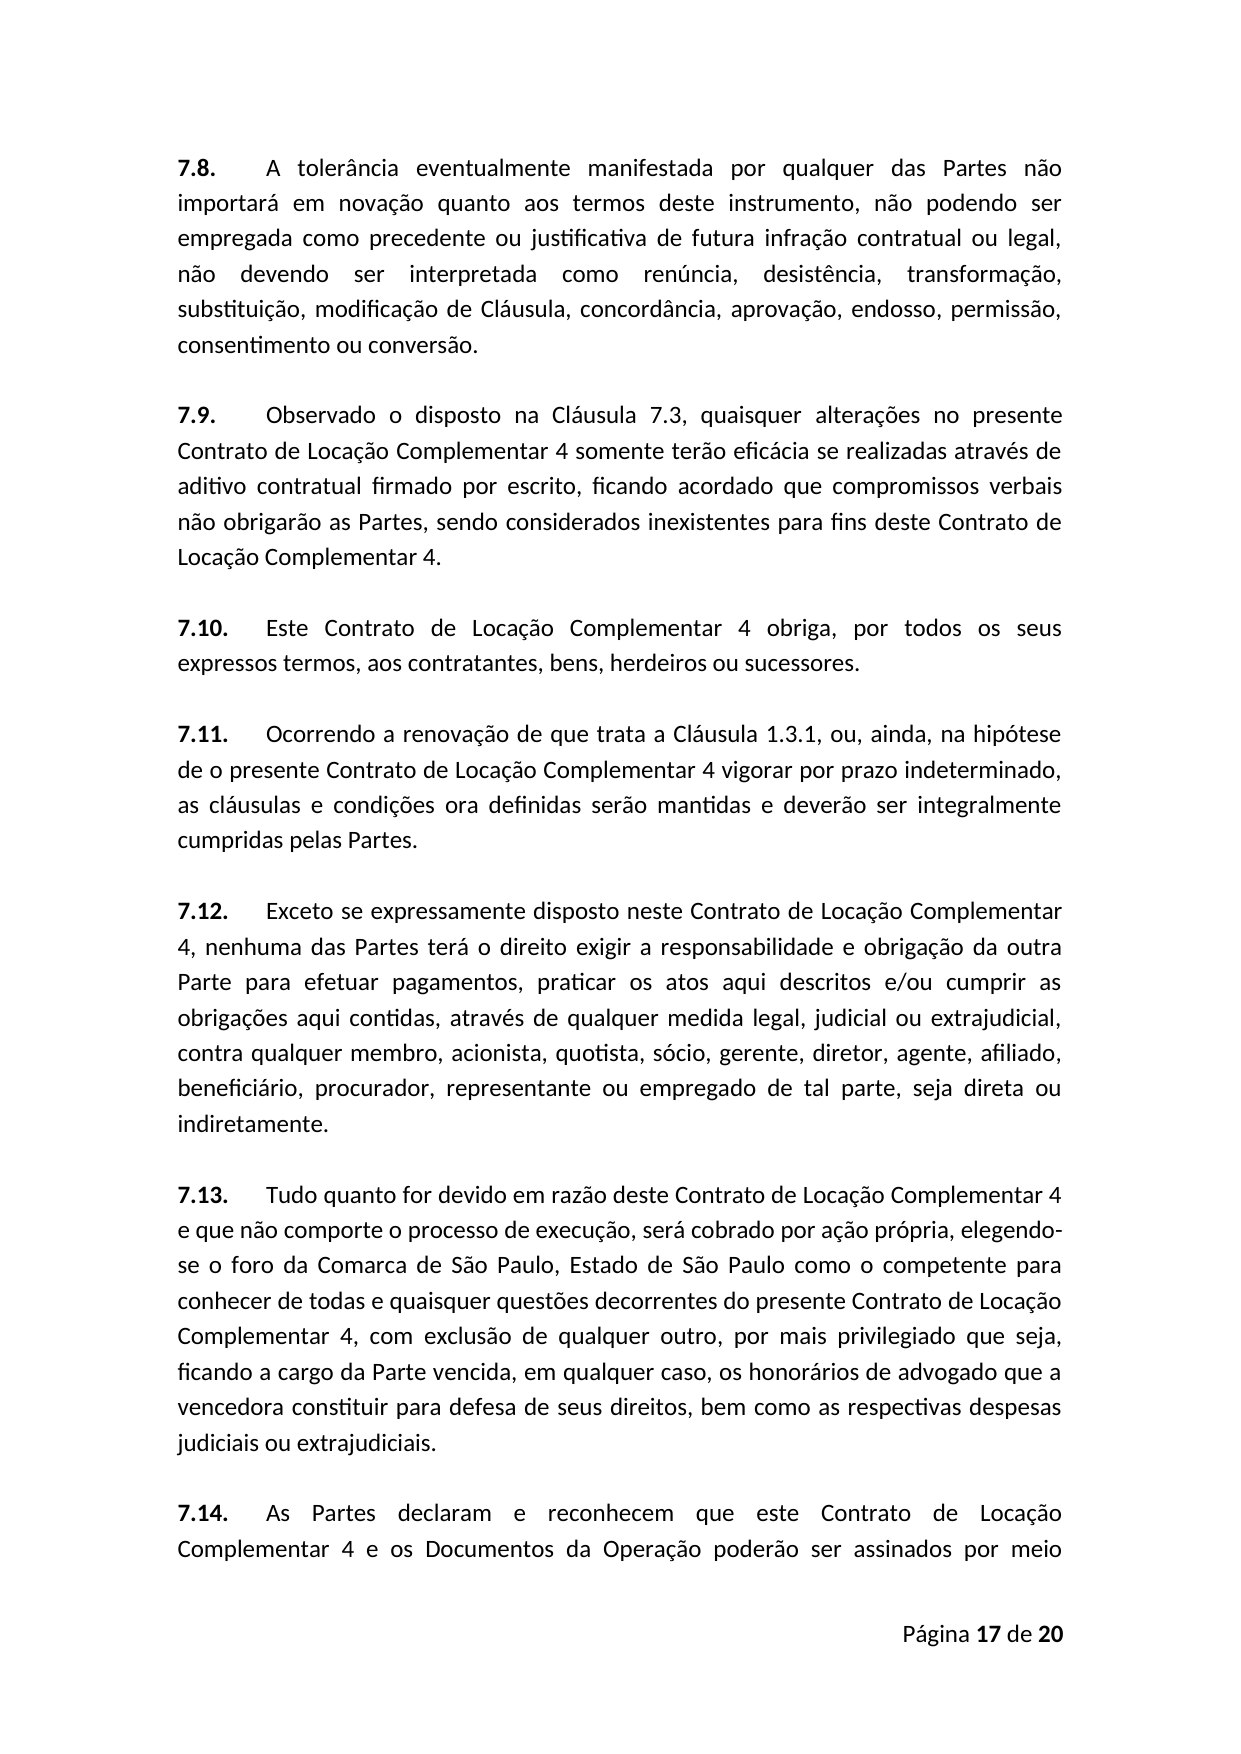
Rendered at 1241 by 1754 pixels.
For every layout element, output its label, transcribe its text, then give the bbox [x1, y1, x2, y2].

list Exceto se expressamente disposto neste Contrato de Locação Complementar 4, nenhuma das Partes terá o direito exigir a responsabilidade e obrigação da outra Parte para efetuar pagamentos, praticar os atos aqui descritos e/ou cumprir as obrigações aqui contidas, através de qualquer medida legal, judicial ou extrajudicial, contra qualquer membro, acionista, quotista, sócio, gerente, diretor, agente, afiliado, beneficiário, procurador, representante ou empregado de tal parte, seja direta ou indiretamente. [177, 891, 1063, 1139]
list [177, 1493, 1063, 1564]
list Ocorrendo a renovação de que trata a Cláusula 1.3.1, ou, ainda, na hipótese de o presente Contrato de Locação Complementar 4 vigorar por prazo indeterminado, as cláusulas e condições ora definidas serão mantidas e deverão ser integralmente cumpridas pelas Partes. [177, 714, 1063, 856]
list Tudo quanto for devido em razão deste Contrato de Locação Complementar 4 e que não comporte o processo de execução, será cobrado por ação própria, elegendo-se o foro da Comarca de São Paulo, Estado de São Paulo como o competente para conhecer de todas e quaisquer questões decorrentes do presente Contrato de Locação Complementar 4, com exclusão de qualquer outro, por mais privilegiado que seja, ficando a cargo da Parte vencida, em qualquer caso, os honorários de advogado que a vencedora constituir para defesa de seus direitos, bem como as respectivas despesas judiciais ou extrajudiciais. [177, 1175, 1063, 1458]
list Este Contrato de Locação Complementar 4 obriga, por todos os seus expressos termos, aos contratantes, bens, herdeiros ou sucessores. [177, 608, 1063, 679]
list Observado o disposto na Cláusula 7.3, quaisquer alterações no presente Contrato de Locação Complementar 4 somente terão eficácia se realizadas através de aditivo contratual firmado por escrito, ficando acordado que compromissos verbais não obrigarão as Partes, sendo considerados inexistentes para fins deste Contrato de Locação Complementar 4. [177, 396, 1063, 573]
list A tolerância eventualmente manifestada por qualquer das Partes não importará em novação quanto aos termos deste instrumento, não podendo ser empregada como precedente ou justificativa de futura infração contratual ou legal, não devendo ser interpretada como renúncia, desistência, transformação, substituição, modificação de Cláusula, concordância, aprovação, endosso, permissão, consentimento ou conversão. [177, 148, 1063, 360]
